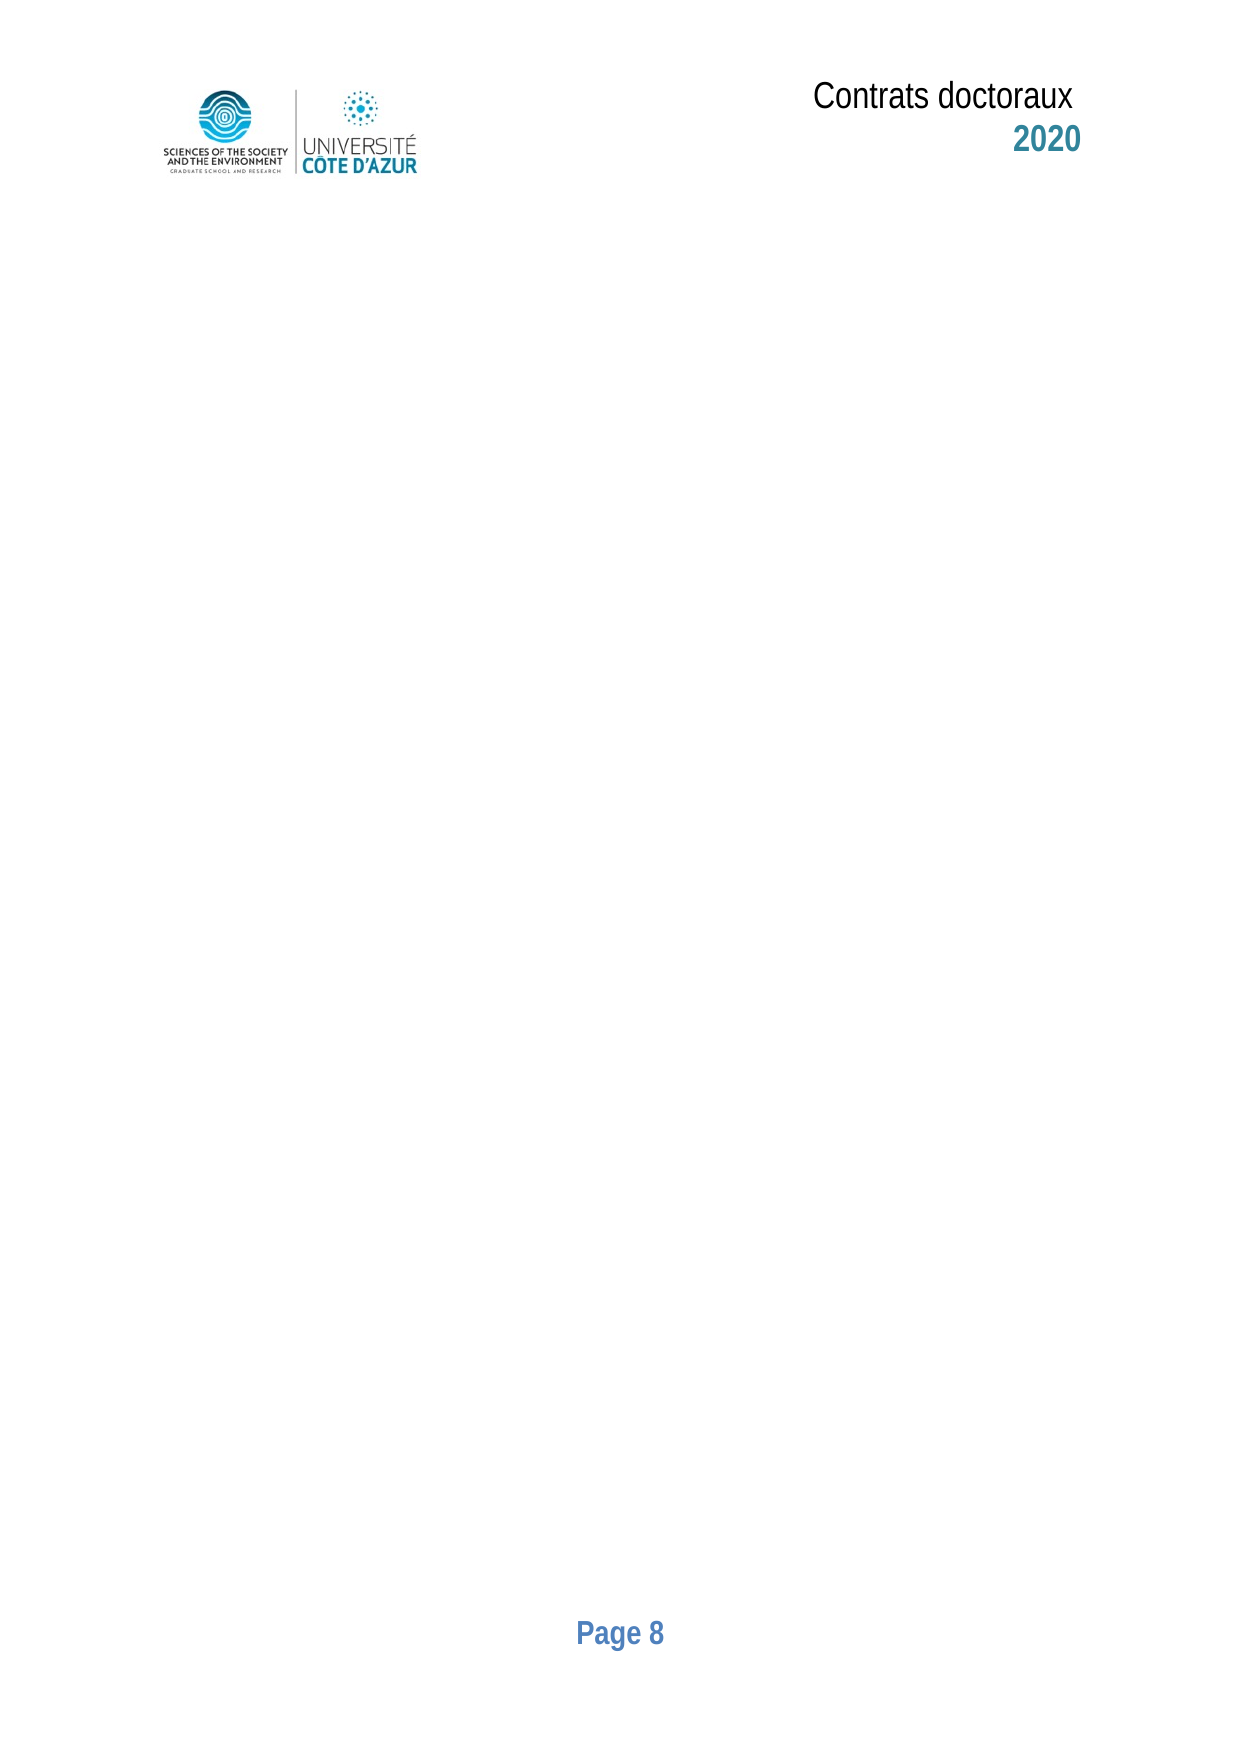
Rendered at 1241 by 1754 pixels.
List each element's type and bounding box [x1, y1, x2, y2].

picture [158, 73, 422, 190]
